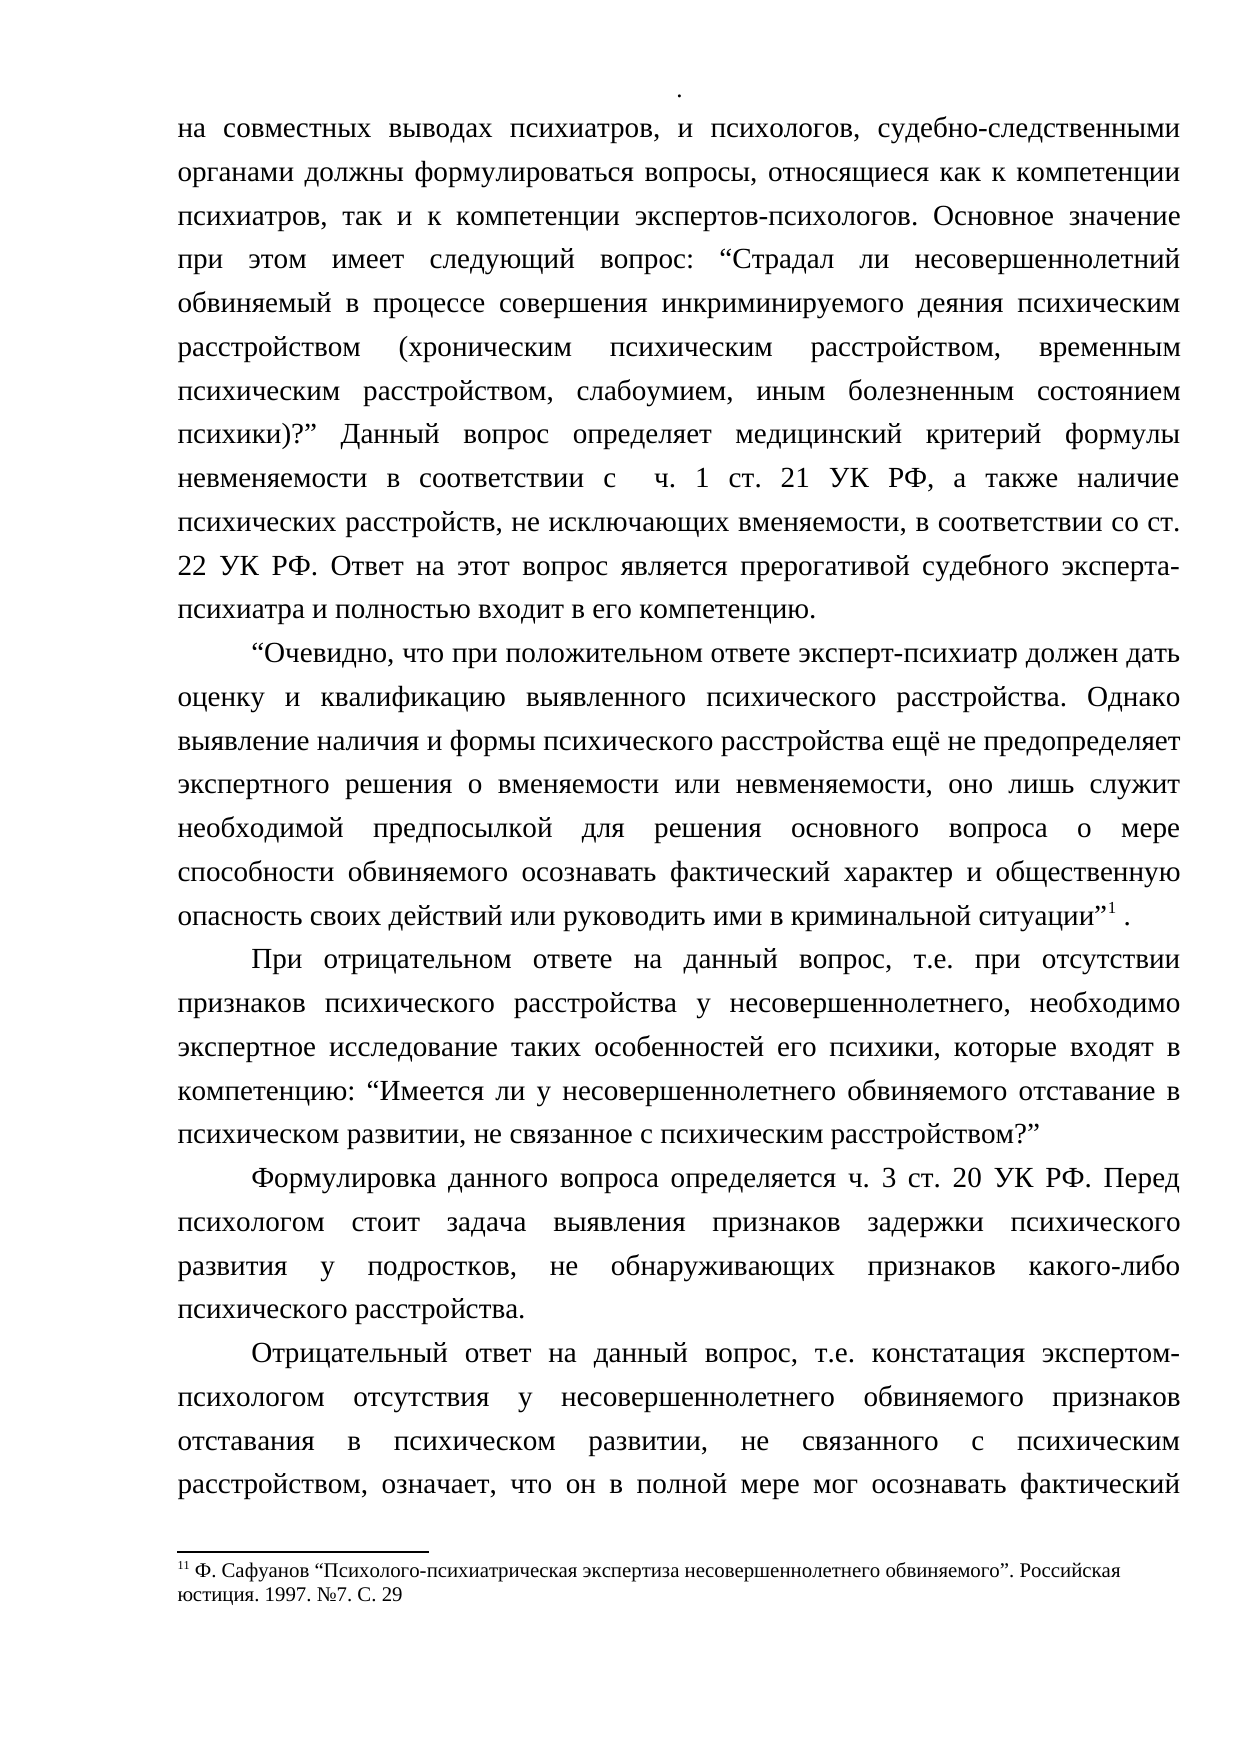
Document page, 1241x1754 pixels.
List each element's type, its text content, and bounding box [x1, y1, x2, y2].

text При отрицательном ответе на данный вопрос, т.е. при отсутствии признаков психического расстройства у несовершеннолетнего, необходимо экспертное исследование таких особенностей его психики, которые входят в компетенцию: “Имеется ли у несовершеннолетнего обвиняемого отставание в психическом развитии, не связанное с психическим расстройством?” [177, 934, 1181, 1153]
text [177, 103, 1181, 628]
text Формулировка данного вопроса определяется ч. 3 ст. 20 УК РФ. Перед психологом стоит задача выявления признаков задержки психического развития у подростков, не обнаруживающих признаков какого-либо психического расстройства. [177, 1153, 1181, 1328]
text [177, 1328, 1181, 1503]
text “Очевидно, что при положительном ответе эксперт-психиатр должен дать оценку и квалификацию выявленного психического расстройства. Однако выявление наличия и формы психического расстройства ещё не предопределяет экспертного решения о вменяемости или невменяемости, оно лишь служит необходимой предпосылкой для решения основного вопроса о мере способности обвиняемого осознавать фактический характер и общественную опасность своих действий или руководить ими в криминальной ситуации”1 . [177, 628, 1181, 934]
